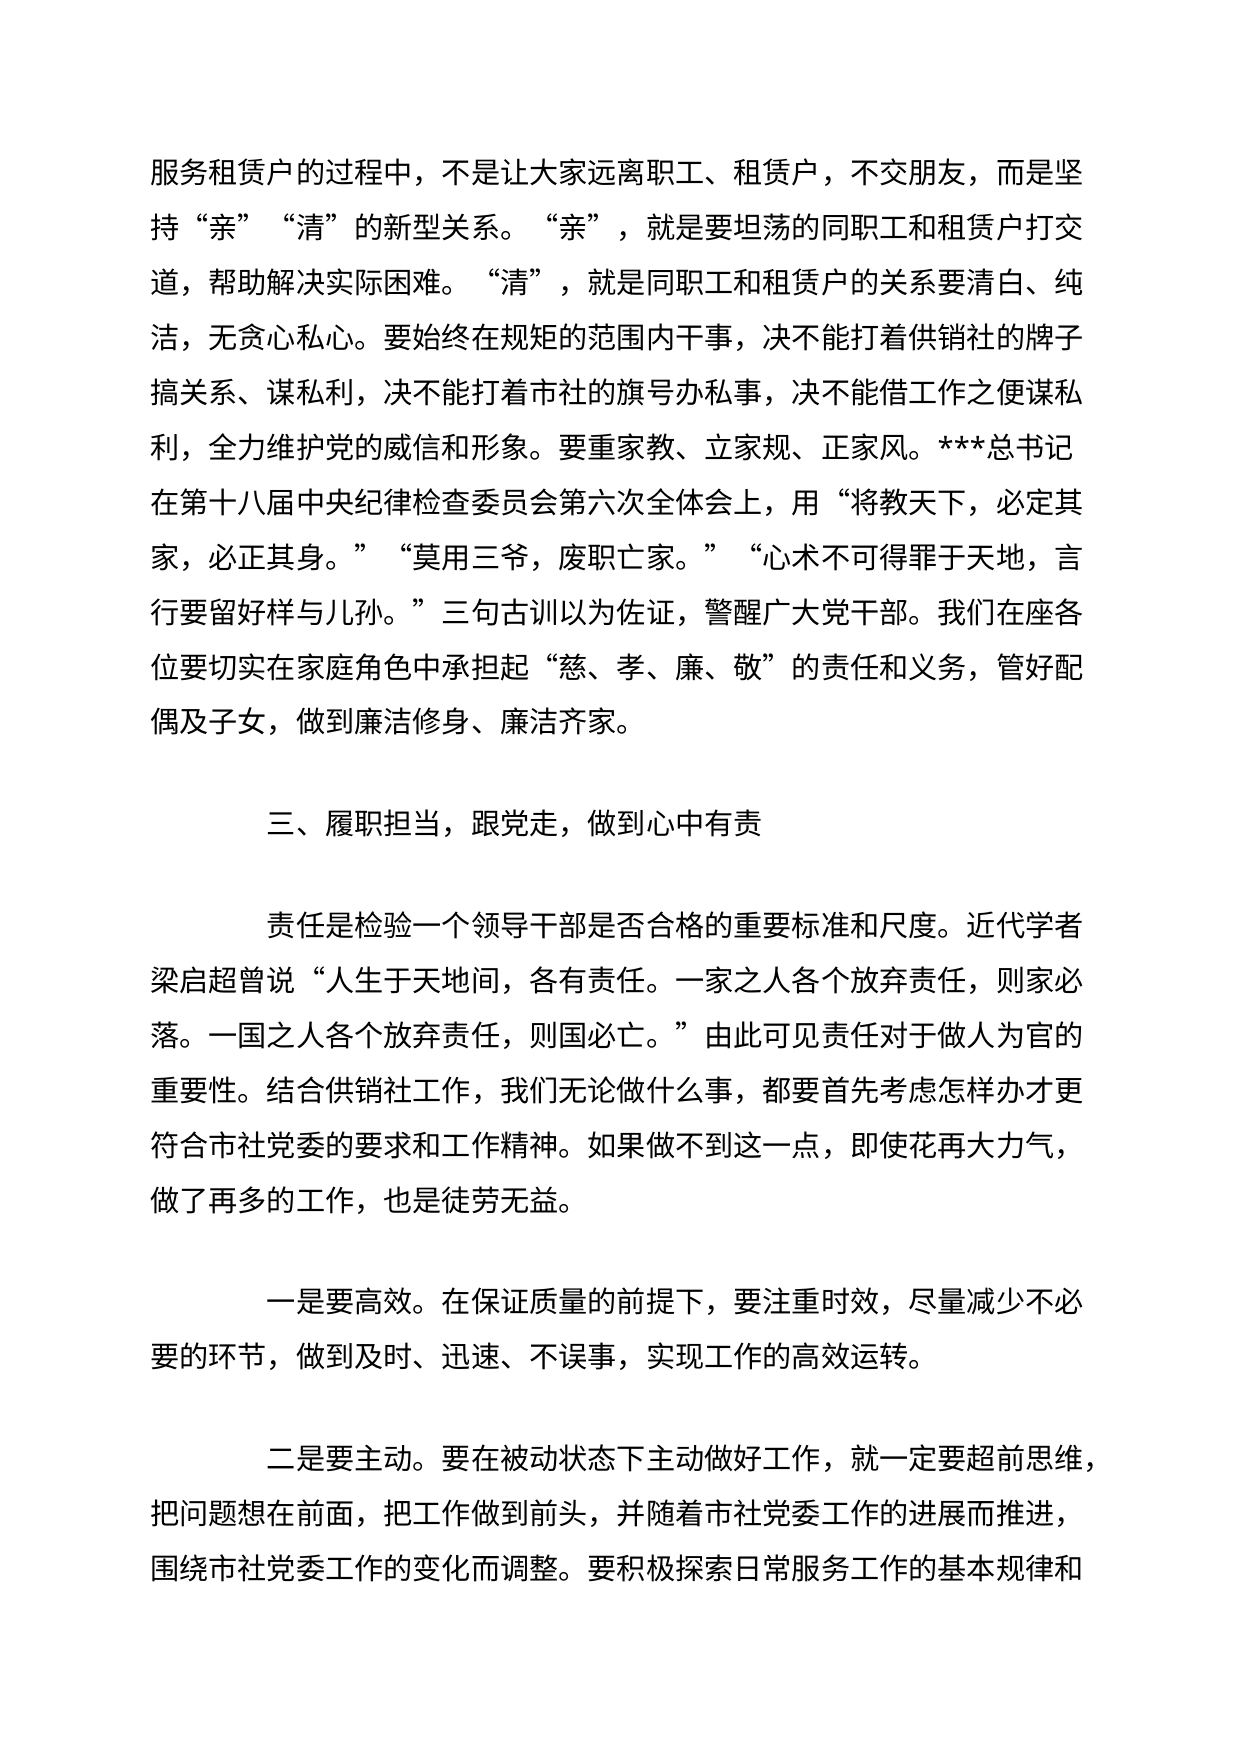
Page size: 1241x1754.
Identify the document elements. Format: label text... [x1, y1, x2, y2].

text 三、履职担当，跟党走，做到心中有责 [150, 801, 1090, 843]
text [150, 150, 1090, 741]
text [150, 1436, 1090, 1588]
text 一是要高效。在保证质量的前提下，要注重时效，尽量减少不必要的环节，做到及时、迅速、不误事，实现工作的高效运转。 [150, 1279, 1090, 1376]
text 责任是检验一个领导干部是否合格的重要标准和尺度。近代学者梁启超曾说“人生于天地间，各有责任。一家之人各个放弃责任，则家必落。一国之人各个放弃责任，则国必亡。”由此可见责任对于做人为官的重要性。结合供销社工作，我们无论做什么事，都要首先考虑怎样办才更符合市社党委的要求和工作精神。如果做不到这一点，即使花再大力气，做了再多的工作，也是徒劳无益。 [150, 903, 1090, 1219]
